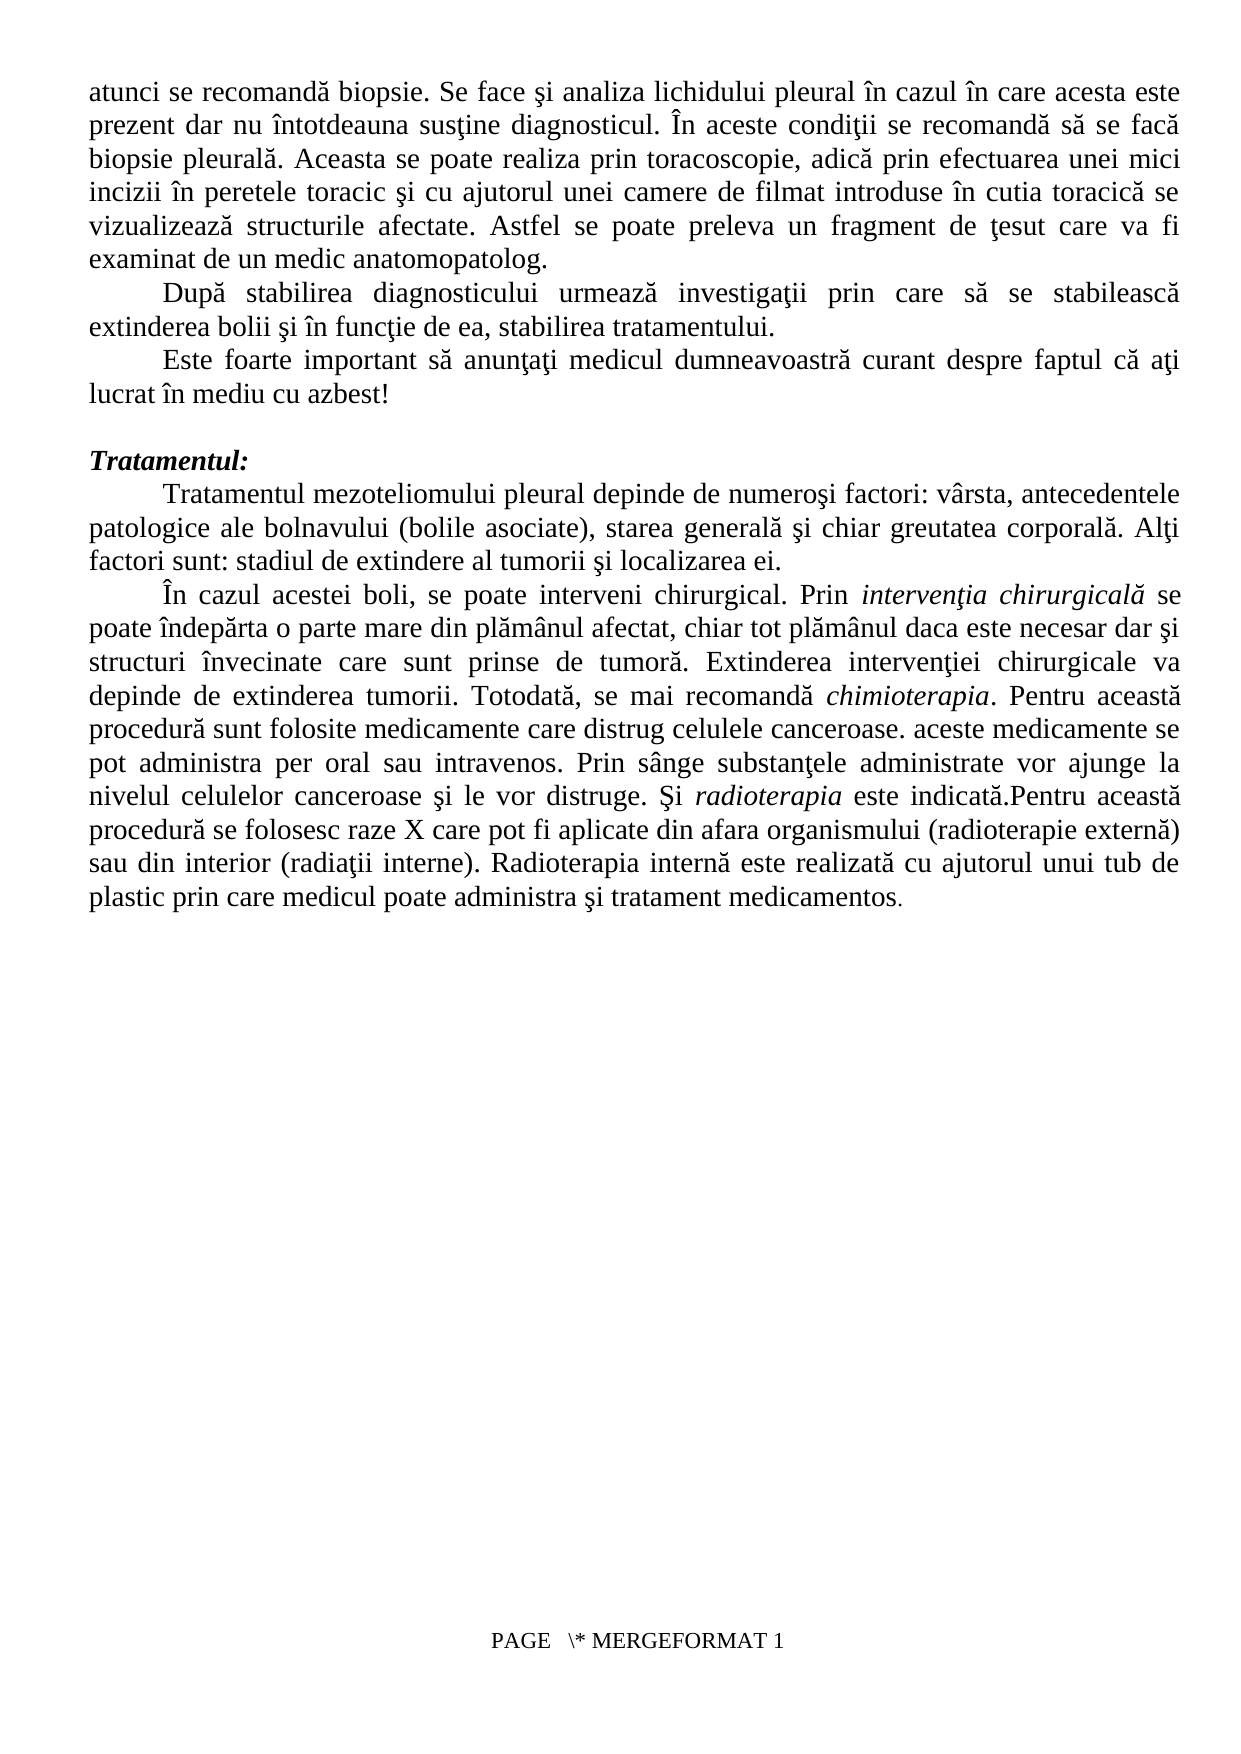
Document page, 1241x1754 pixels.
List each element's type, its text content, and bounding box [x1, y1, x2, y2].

text Este foarte important să anunţaţi medicul dumneavoastră curant despre faptul că aţi lucrat în mediu cu azbest! [89, 342, 1181, 409]
text În cazul acestei boli, se poate interveni chirurgical. Prin intervenţia chirurgicală se poate îndepărta o parte mare din plămânul afectat, chiar tot plămânul daca este necesar dar şi structuri învecinate care sunt prinse de tumoră. Extinderea intervenţiei chirurgicale va depinde de extinderea tumorii. Totodată, se mai recomandă chimioterapia. Pentru această procedură sunt folosite medicamente care distrug celulele canceroase. aceste medicamente se pot administra per oral sau intravenos. Prin sânge substanţele administrate vor ajunge la nivelul celulelor canceroase şi le vor distruge. Şi radioterapia este indicată.Pentru această procedură se folosesc raze X care pot fi aplicate din afara organismului (radioterapie externă) sau din interior (radiaţii interne). Radioterapia internă este realizată cu ajutorul unui tub de plastic prin care medicul poate administra şi tratament medicamentos. [89, 577, 1181, 912]
text Tratamentul: [89, 443, 1181, 476]
text Tratamentul mezoteliomului pleural depinde de numeroşi factori: vârsta, antecedentele patologice ale bolnavului (bolile asociate), starea generală şi chiar greutatea corporală. Alţi factori sunt: stadiul de extindere al tumorii şi localizarea ei. [89, 476, 1181, 577]
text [89, 74, 1181, 275]
text După stabilirea diagnosticului urmează investigaţii prin care să se stabilească extinderea bolii şi în funcţie de ea, stabilirea tratamentului. [89, 275, 1181, 342]
